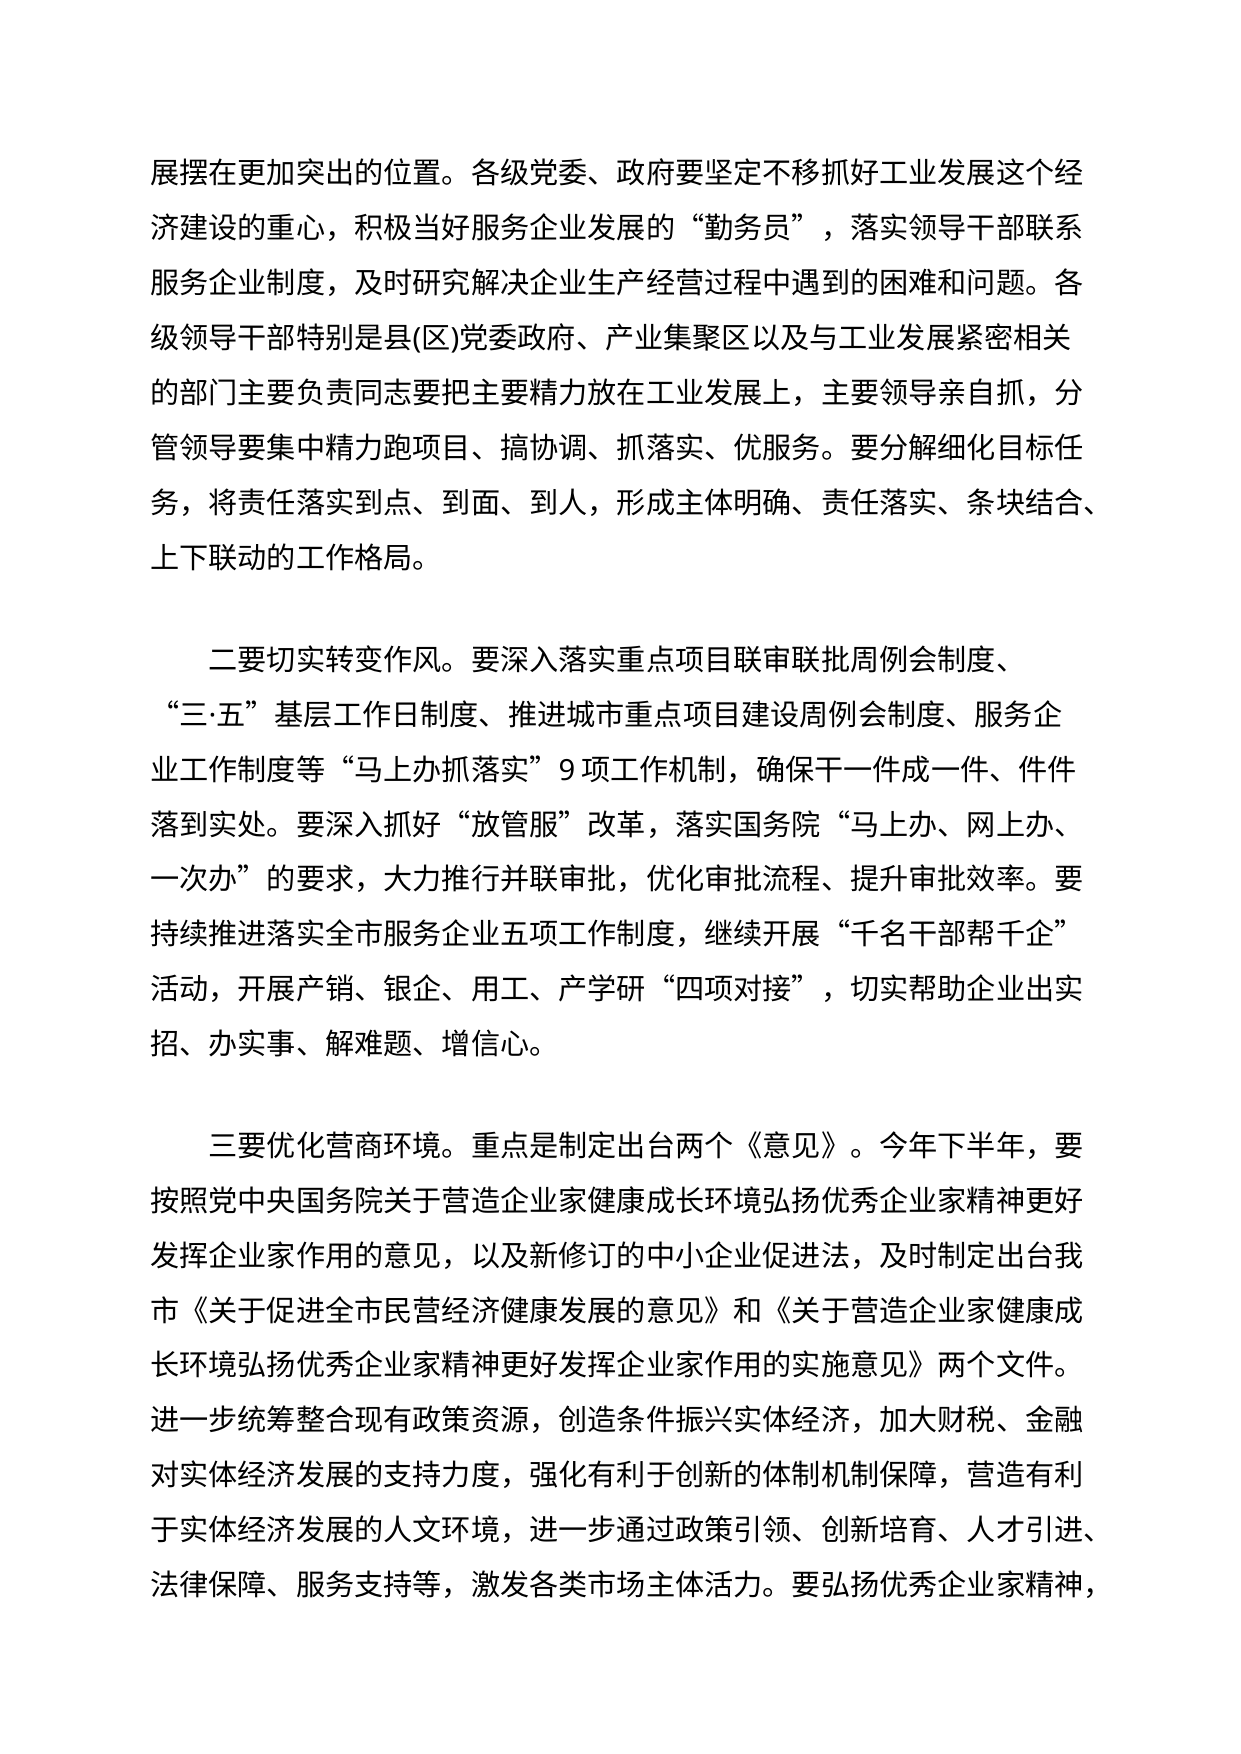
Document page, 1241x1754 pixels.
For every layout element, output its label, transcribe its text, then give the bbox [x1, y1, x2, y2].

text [150, 1122, 1090, 1604]
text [150, 150, 1090, 577]
text 二要切实转变作风。要深入落实重点项目联审联批周例会制度、“三·五”基层工作日制度、推进城市重点项目建设周例会制度、服务企业工作制度等“马上办抓落实”9项工作机制，确保干一件成一件、件件落到实处。要深入抓好“放管服”改革，落实国务院“马上办、网上办、一次办”的要求，大力推行并联审批，优化审批流程、提升审批效率。要持续推进落实全市服务企业五项工作制度，继续开展“千名干部帮千企”活动，开展产销、银企、用工、产学研“四项对接”，切实帮助企业出实招、办实事、解难题、增信心。 [150, 636, 1090, 1063]
